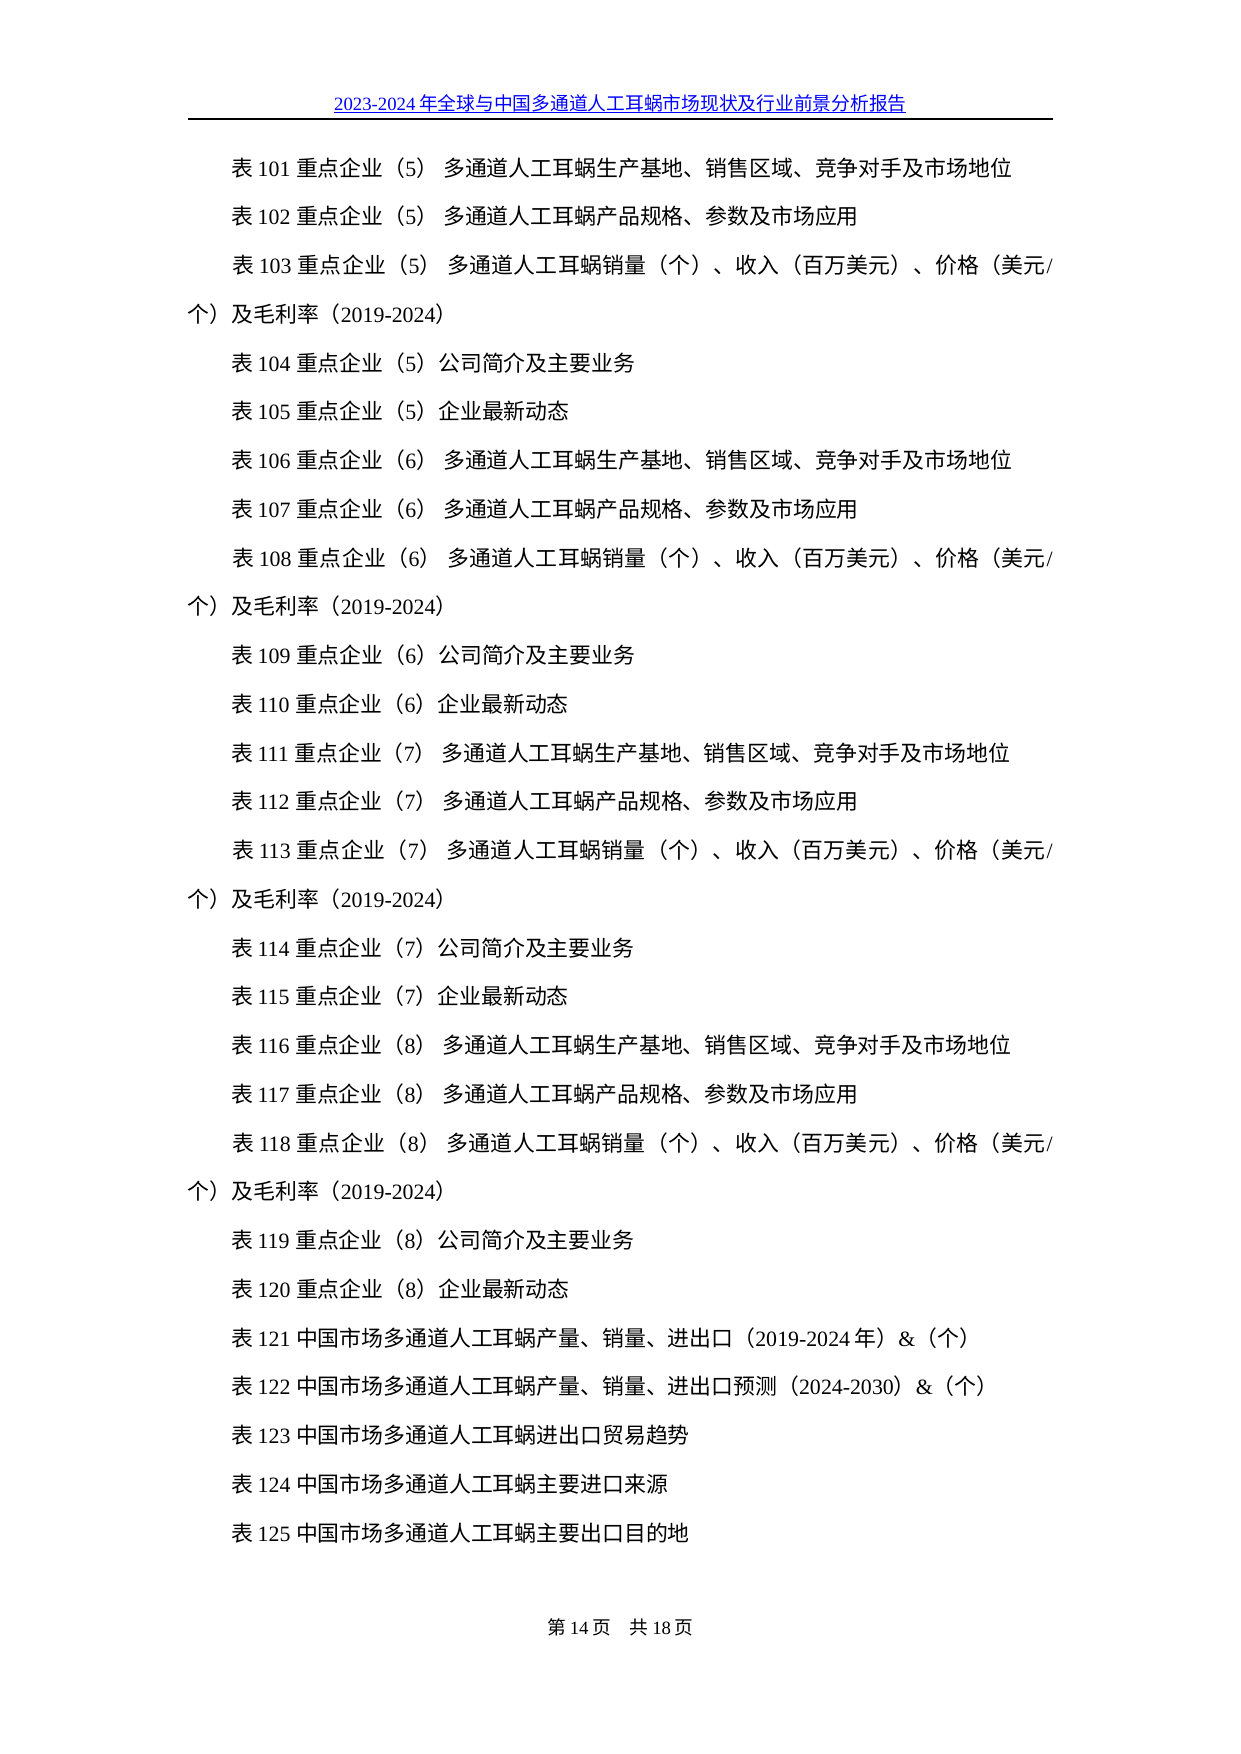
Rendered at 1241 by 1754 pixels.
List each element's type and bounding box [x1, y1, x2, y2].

text [187, 150, 1053, 1548]
